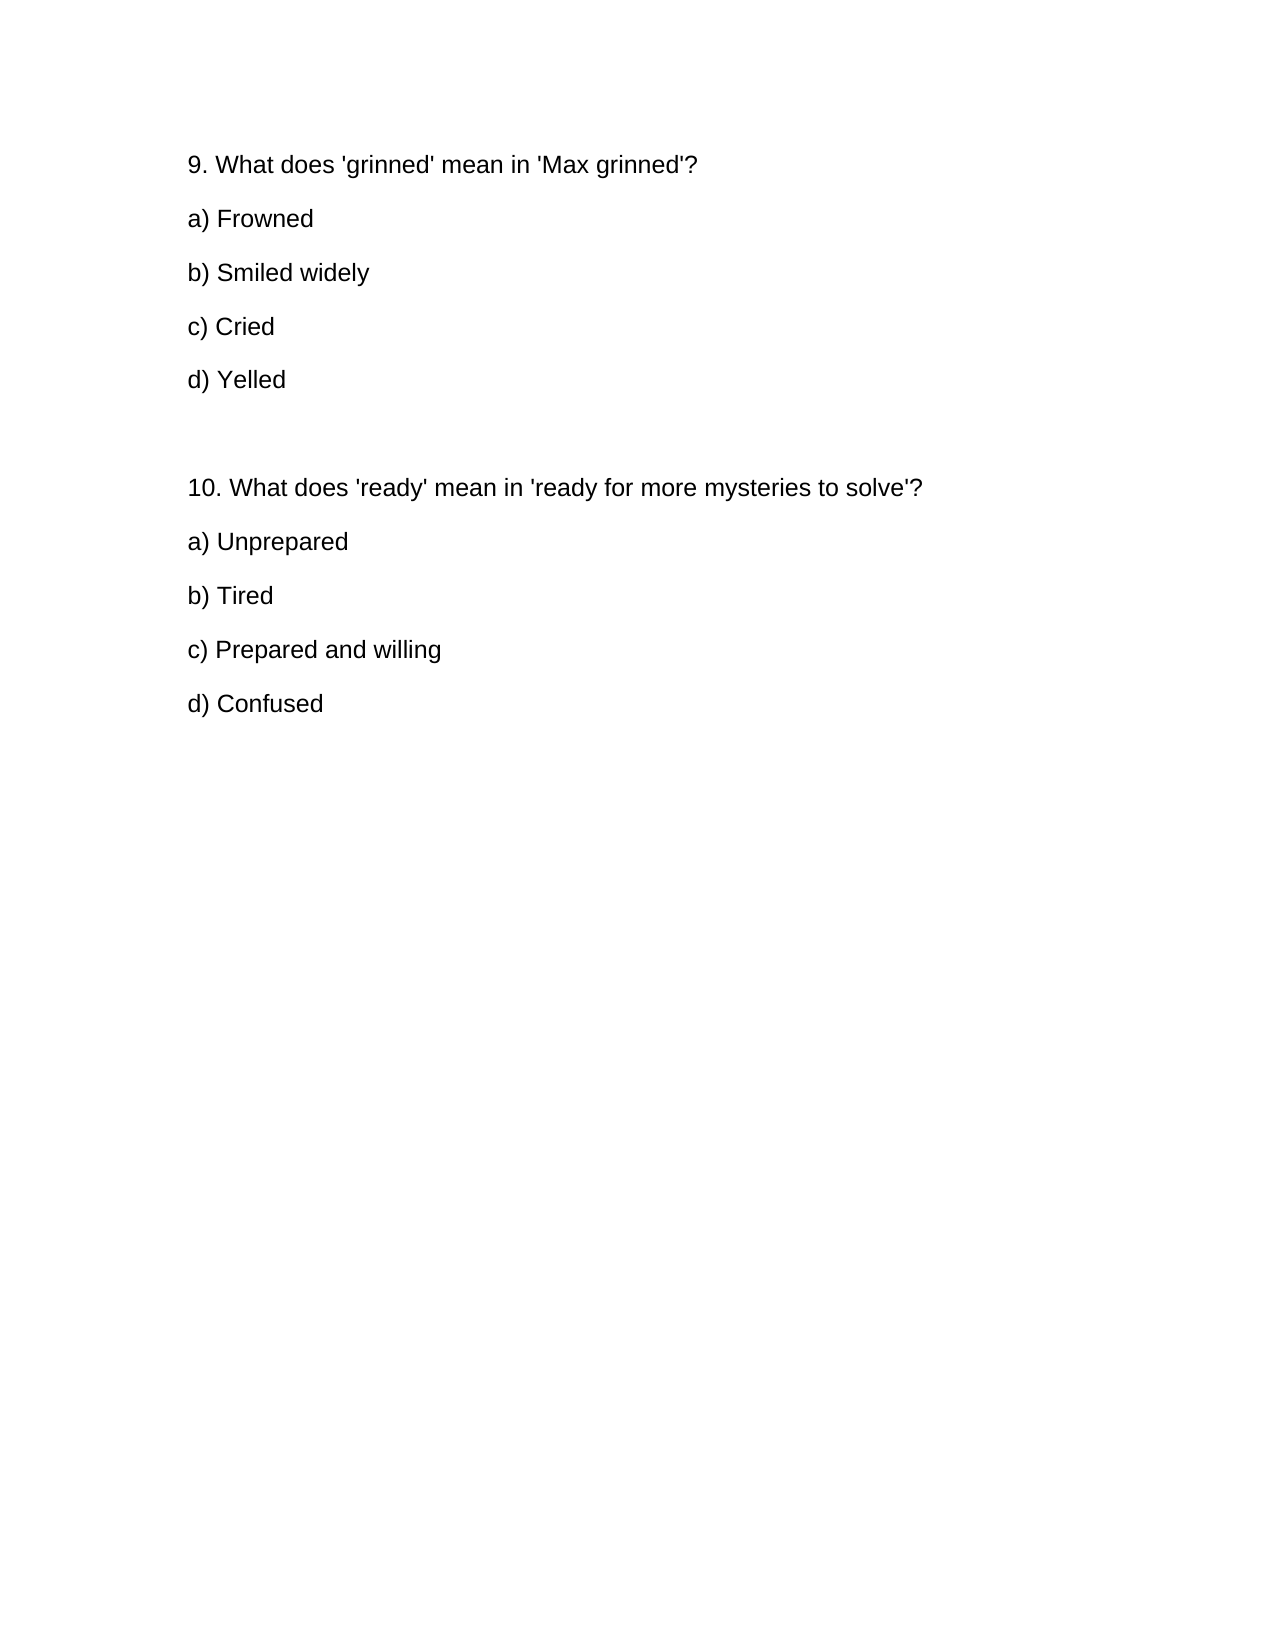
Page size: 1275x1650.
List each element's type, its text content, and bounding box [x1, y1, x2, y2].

text b) Tired [187, 581, 1087, 609]
text c) Cried [187, 312, 1087, 340]
text b) Smiled widely [187, 258, 1087, 286]
text 10. What does 'ready' mean in 'ready for more mysteries to solve'? [187, 473, 1087, 502]
text d) Yelled [187, 365, 1087, 394]
text a) Unprepared [187, 527, 1087, 556]
text d) Confused [187, 688, 1087, 717]
text c) Prepared and willing [187, 635, 1087, 663]
text 9. What does 'grinned' mean in 'Max grinned'? [187, 150, 1087, 179]
text a) Frowned [187, 204, 1087, 233]
